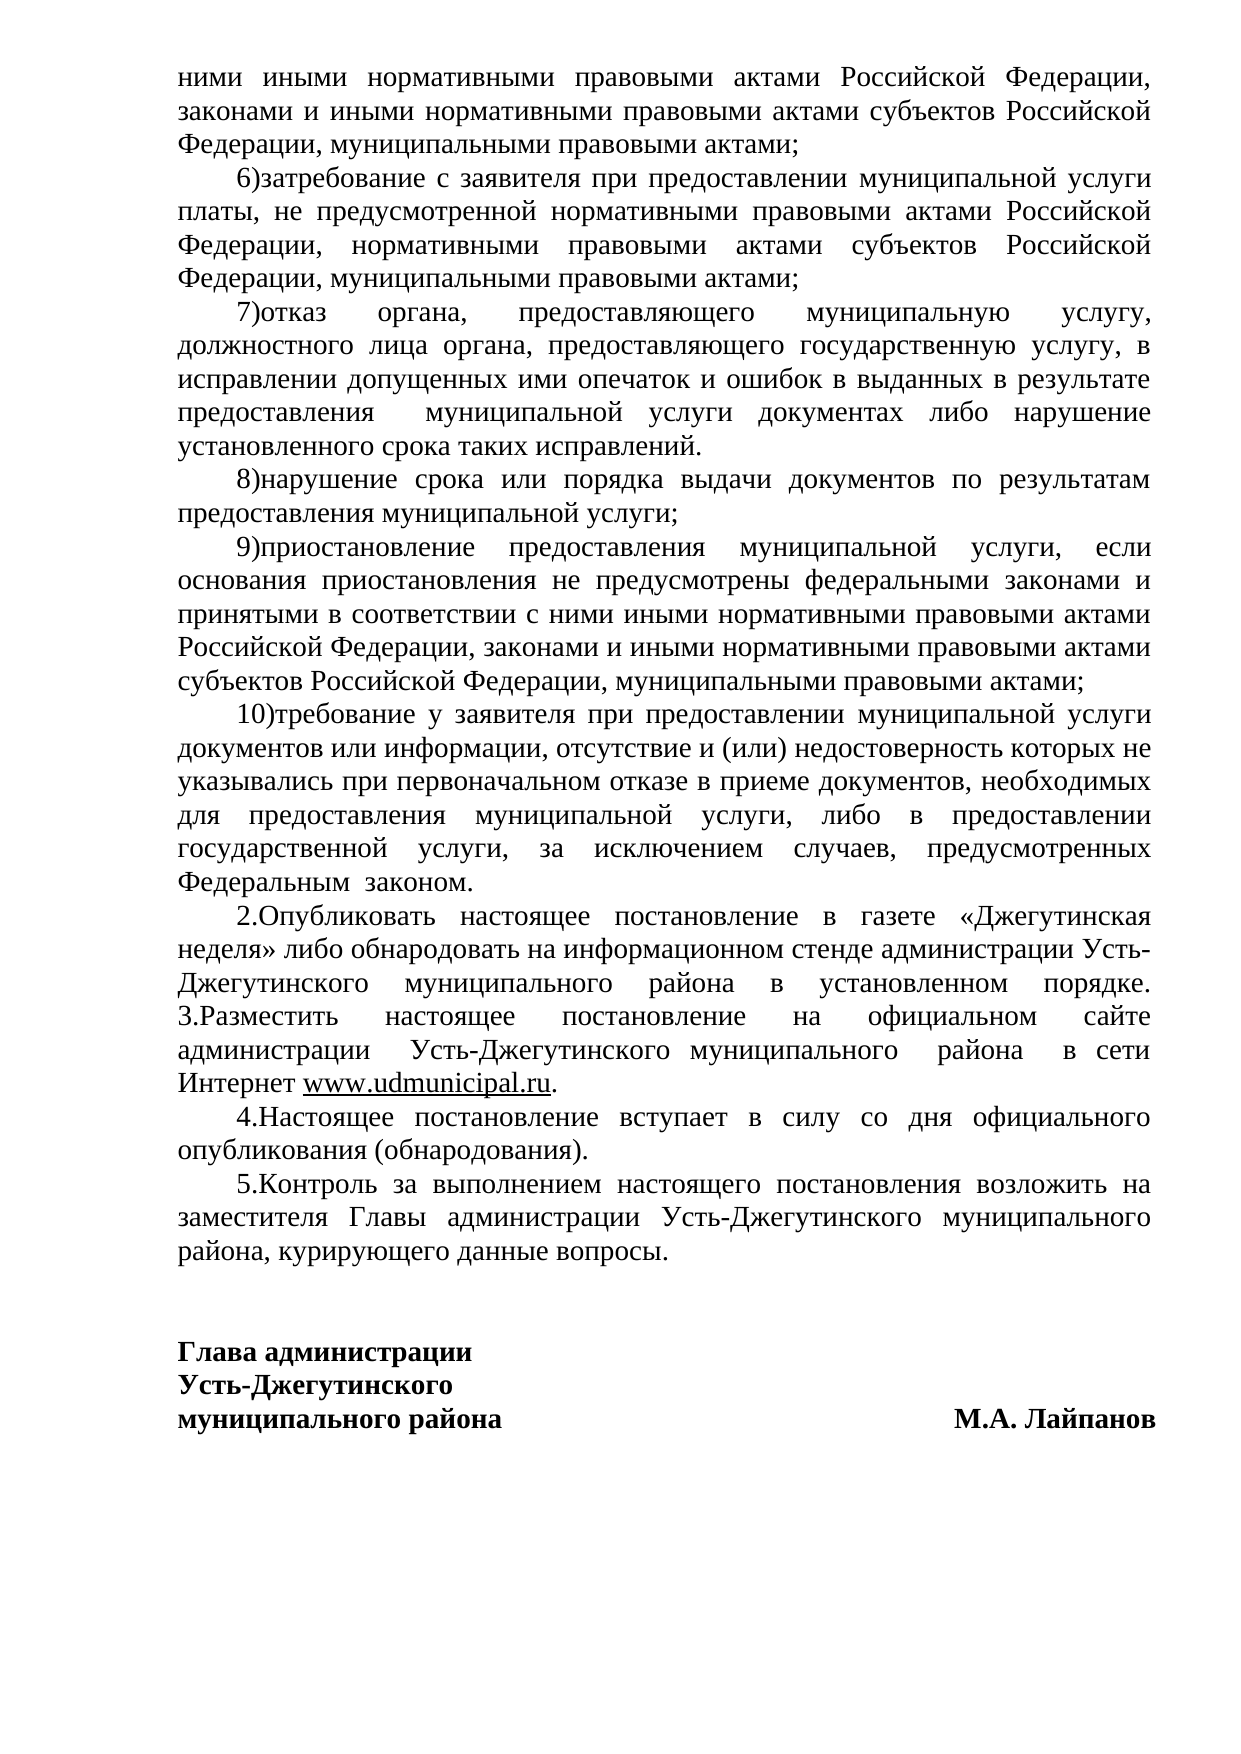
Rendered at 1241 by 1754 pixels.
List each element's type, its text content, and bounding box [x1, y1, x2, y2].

text Глава администрации [177, 1334, 1165, 1367]
text 5.Контроль за выполнением настоящего постановления возложить на заместителя Главы администрации Усть-Джегутинского муниципального района, курирующего данные вопросы. [177, 1166, 1152, 1267]
text 10)требование у заявителя при предоставлении муниципальной услуги документов или информации, отсутствие и (или) недостоверность которых не указывались при первоначальном отказе в приеме документов, необходимых для предоставления муниципальной услуги, либо в предоставлении государственной услуги, за исключением случаев, предусмотренных Федеральным законом. [177, 696, 1152, 898]
text 8)нарушение срока или порядка выдачи документов по результатам предоставления муниципальной услуги; [177, 462, 1152, 529]
text 7)отказ органа, предоставляющего муниципальную услугу, должностного лица органа, предоставляющего государственную услугу, в исправлении допущенных ими опечаток и ошибок в выданных в результате предоставления муниципальной услуги документах либо нарушение установленного срока таких исправлений. [177, 294, 1152, 462]
text 4.Настоящее постановление вступает в силу со дня официального опубликования (обнародования). [177, 1099, 1152, 1166]
text 2.Опубликовать настоящее постановление в газете «Джегутинская неделя» либо обнародовать на информационном стенде администрации Усть-Джегутинского муниципального района в установленном порядке. 3.Разместить настоящее постановление на официальном сайте администрации Усть-Джегутинского муниципального района в сети Интернет www.udmunicipal.ru. [177, 898, 1152, 1099]
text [177, 59, 1152, 160]
text муниципального района М.А. Лайпанов [177, 1401, 1165, 1434]
text 6)затребование с заявителя при предоставлении муниципальной услуги платы, не предусмотренной нормативными правовыми актами Российской Федерации, нормативными правовыми актами субъектов Российской Федерации, муниципальными правовыми актами; [177, 160, 1152, 294]
text Усть-Джегутинского [177, 1367, 1165, 1401]
text 9)приостановление предоставления муниципальной услуги, если основания приостановления не предусмотрены федеральными законами и принятыми в соответствии с ними иными нормативными правовыми актами Российской Федерации, законами и иными нормативными правовыми актами субъектов Российской Федерации, муниципальными правовыми актами; [177, 529, 1152, 696]
